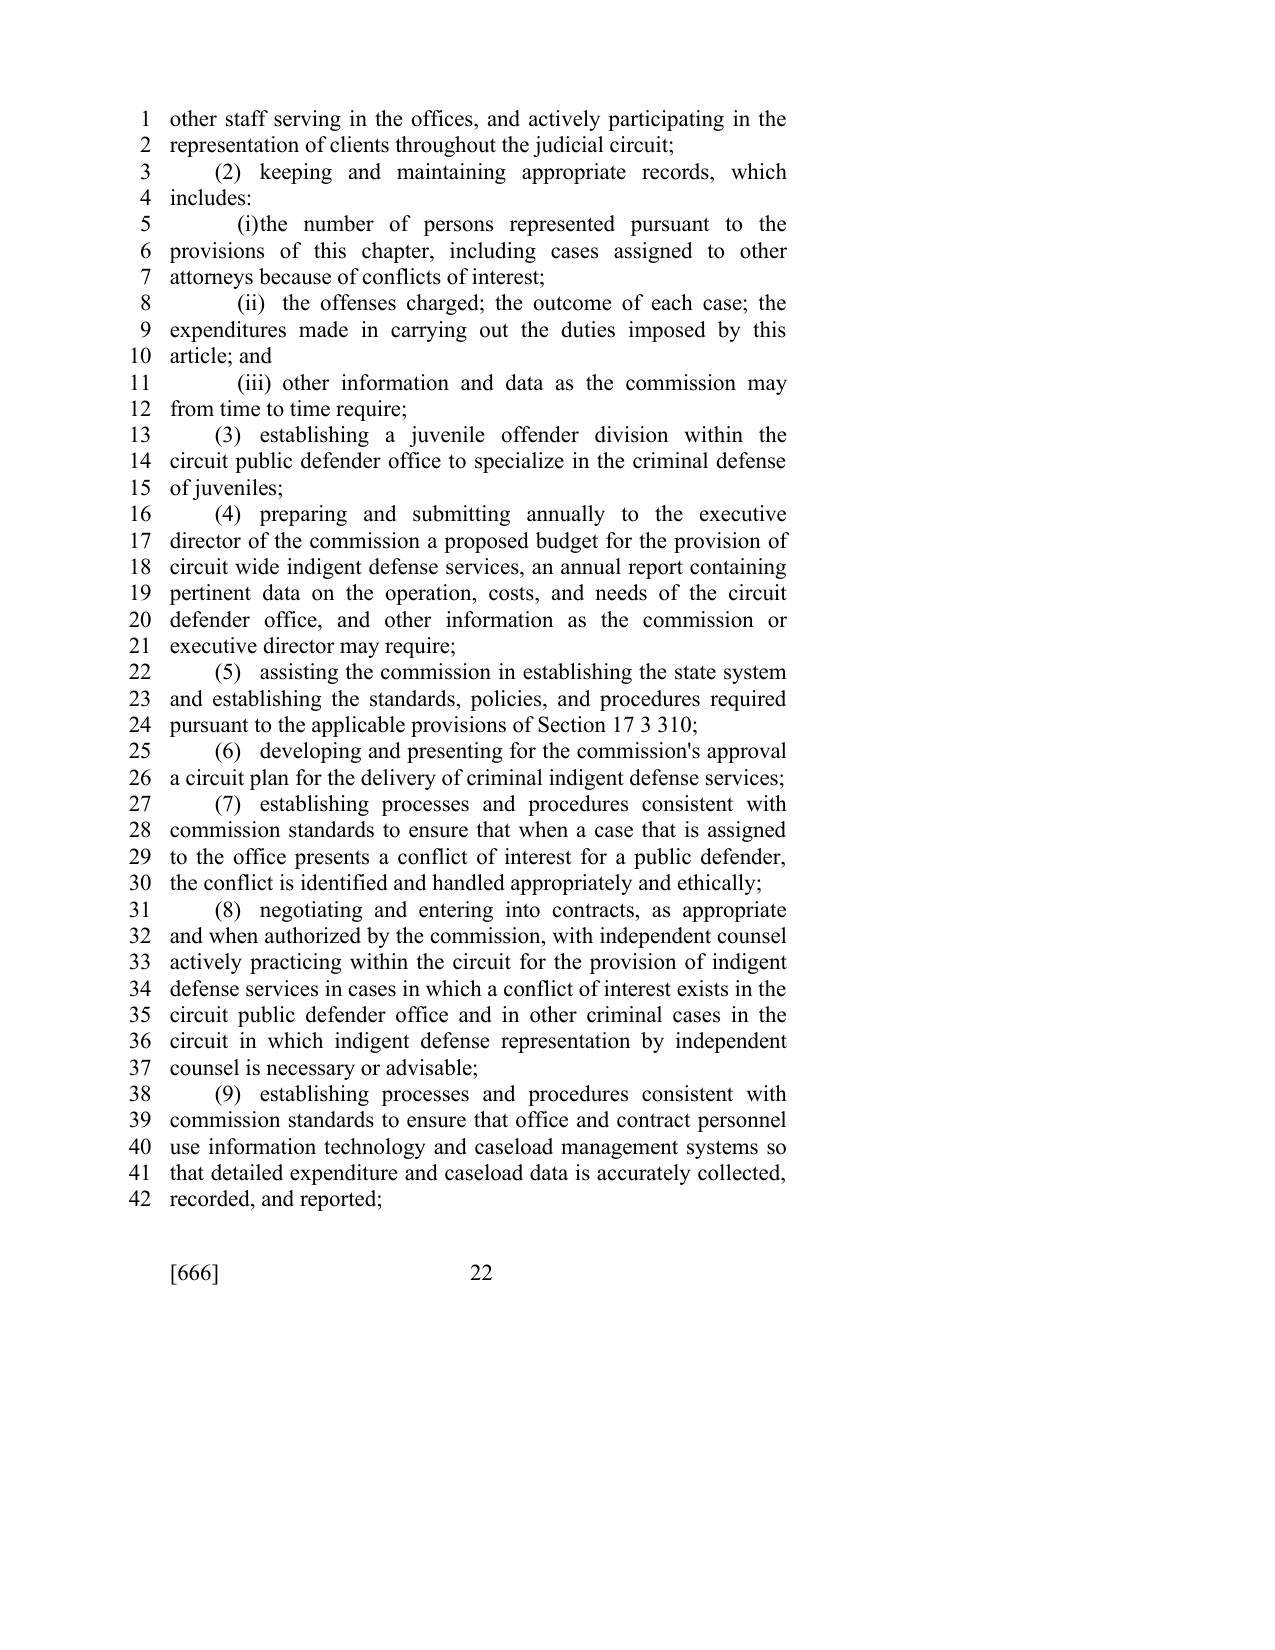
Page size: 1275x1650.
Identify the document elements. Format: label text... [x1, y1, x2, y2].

text (6) developing and presenting for the commission's approval a circuit plan for the delivery of criminal indigent defense services; [169, 737, 787, 790]
text (ii) the offenses charged; the outcome of each case; the expenditures made in carrying out the duties imposed by this article; and [169, 289, 787, 368]
text (9) establishing processes and procedures consistent with commission standards to ensure that office and contract personnel use information technology and caseload management systems so that detailed expenditure and caseload data is accurately collected, recorded, and reported; [169, 1080, 787, 1212]
text (7) establishing processes and procedures consistent with commission standards to ensure that when a case that is assigned to the office presents a conflict of interest for a public defender, the conflict is identified and handled appropriately and ethically; [169, 790, 787, 896]
text (8) negotiating and entering into contracts, as appropriate and when authorized by the commission, with independent counsel actively practicing within the circuit for the provision of indigent defense services in cases in which a conflict of interest exists in the circuit public defender office and in other criminal cases in the circuit in which indigent defense representation by independent counsel is necessary or advisable; [169, 896, 787, 1080]
text (5) assisting the commission in establishing the state system and establishing the standards, policies, and procedures required pursuant to the applicable provisions of Section 17 3 310; [169, 658, 787, 737]
text (4) preparing and submitting annually to the executive director of the commission a proposed budget for the provision of circuit wide indigent defense services, an annual report containing pertinent data on the operation, costs, and needs of the circuit defender office, and other information as the commission or executive director may require; [169, 500, 787, 658]
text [169, 105, 787, 158]
text (3) establishing a juvenile offender division within the circuit public defender office to specialize in the criminal defense of juveniles; [169, 421, 787, 500]
text (iii) other information and data as the commission may from time to time require; [169, 368, 787, 421]
text (2) keeping and maintaining appropriate records, which includes: [169, 158, 787, 210]
text (i) the number of persons represented pursuant to the provisions of this chapter, including cases assigned to other attorneys because of conflicts of interest; [169, 210, 787, 289]
